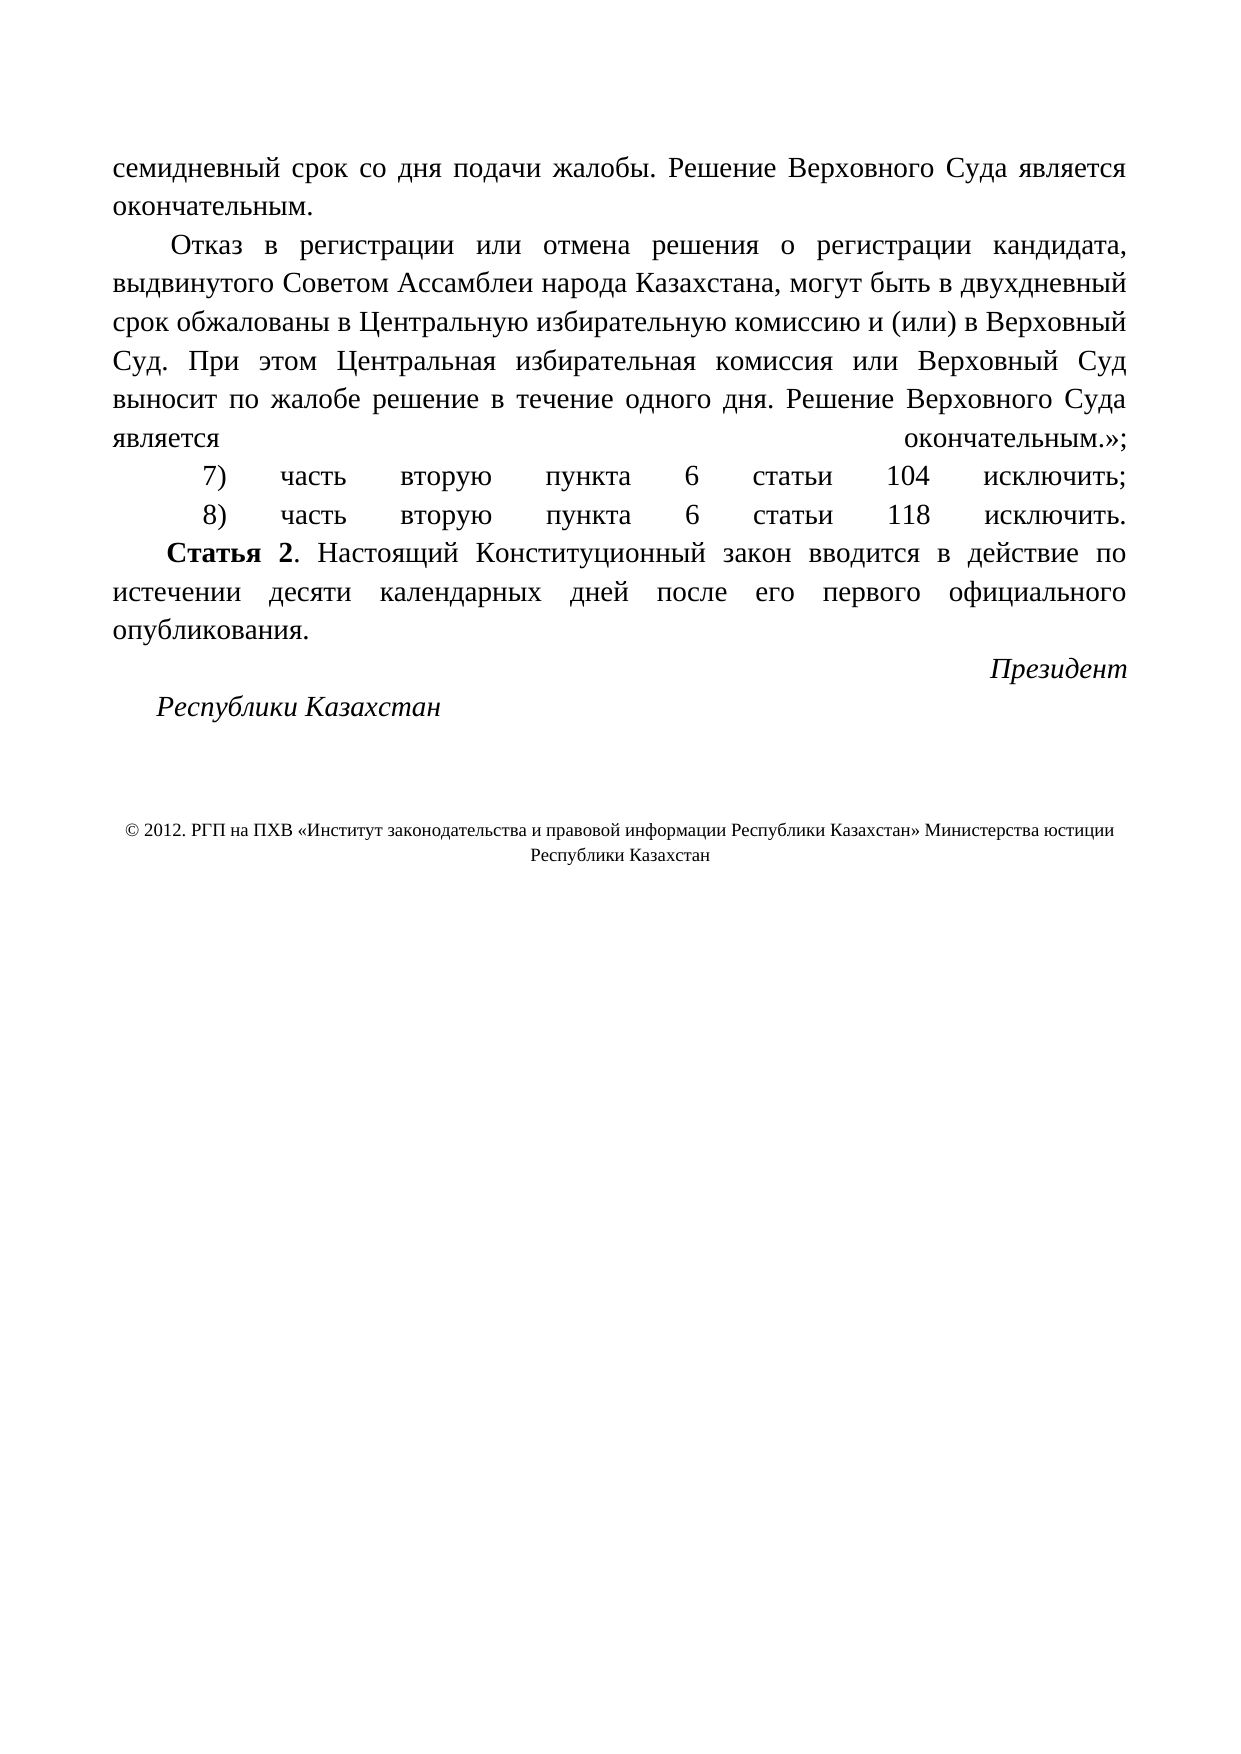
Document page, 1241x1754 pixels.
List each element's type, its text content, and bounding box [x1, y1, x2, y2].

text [112, 150, 1128, 646]
text Президент Республики Казахстан [112, 651, 1128, 723]
text © 2012. РГП на ПХВ «Институт законодательства и правовой информации Республики Казахстан» Министерства юстиции Республики Казахстан [112, 819, 1128, 865]
